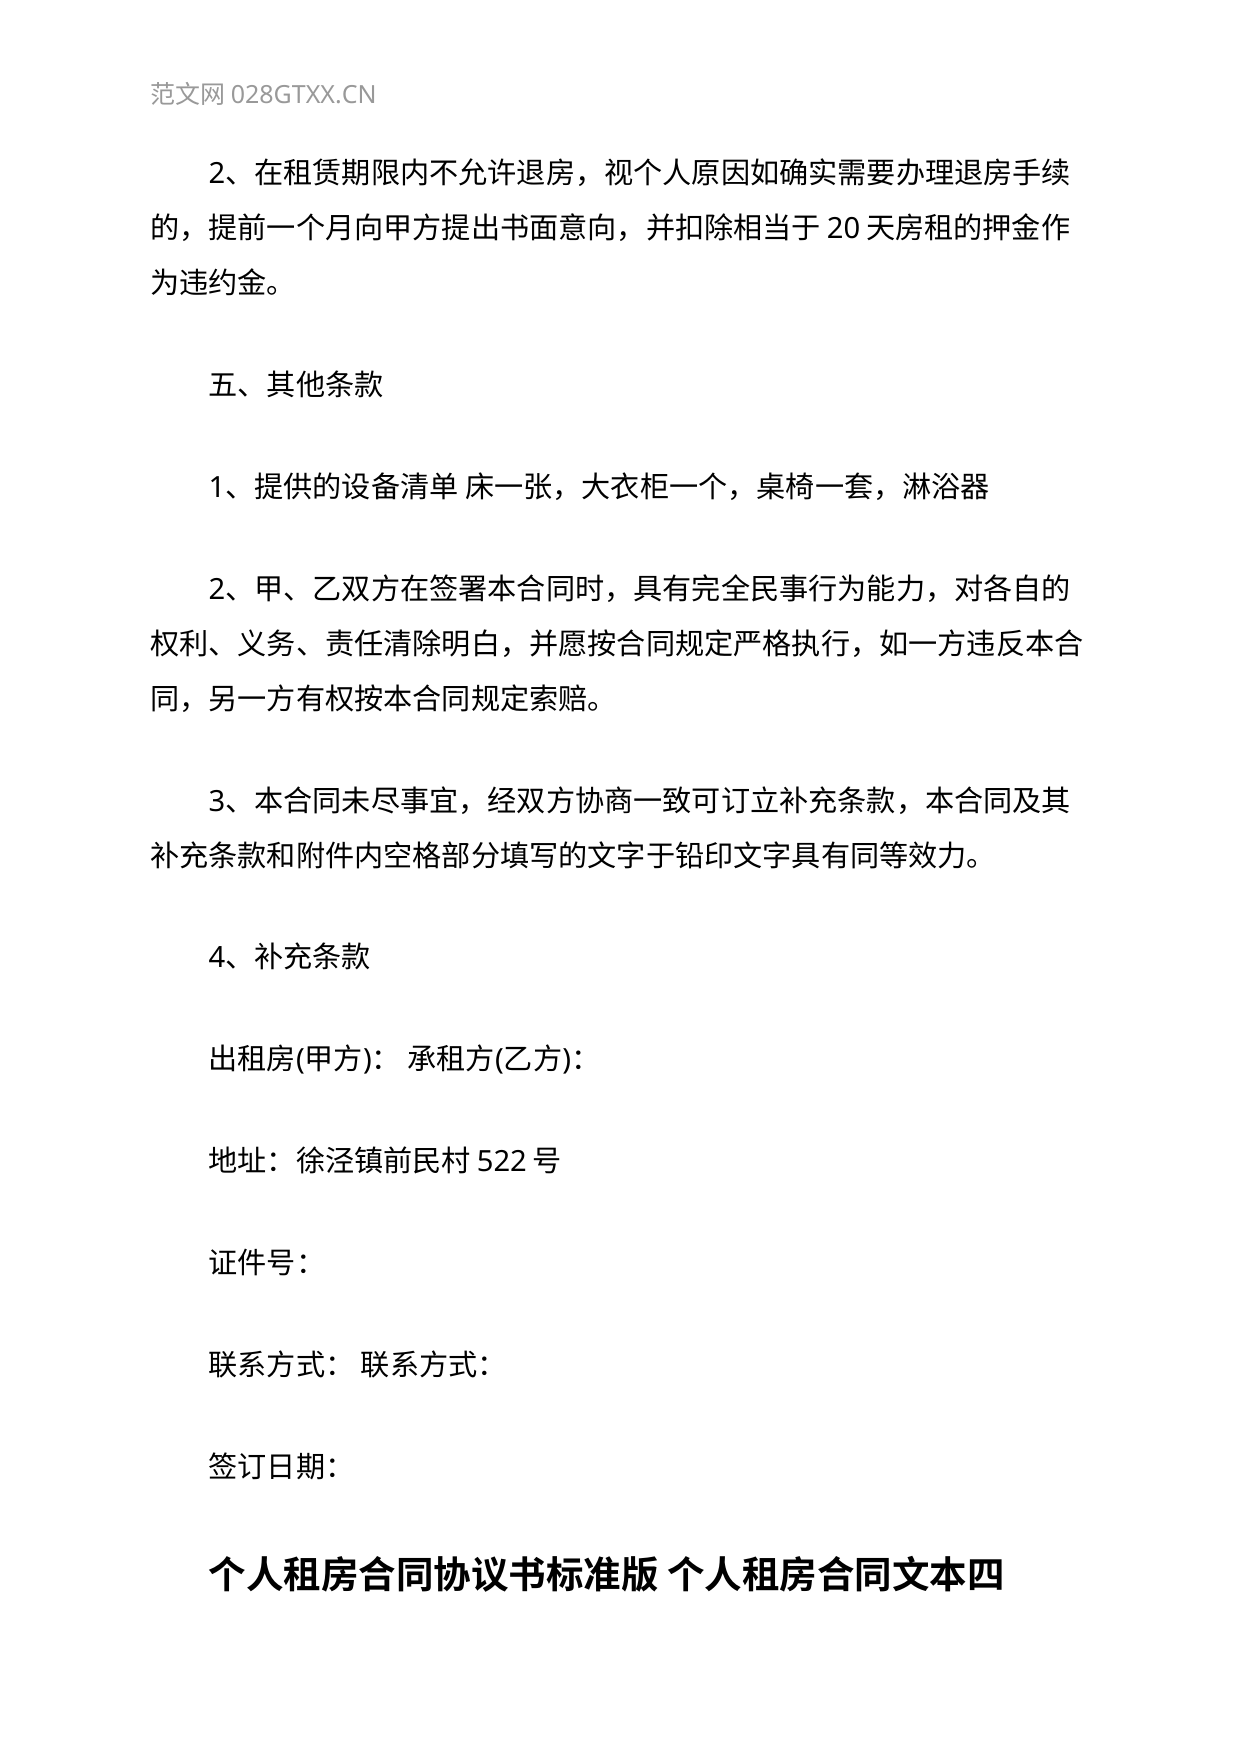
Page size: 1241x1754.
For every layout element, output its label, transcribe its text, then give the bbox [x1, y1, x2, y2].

text 4、补充条款 [150, 934, 1090, 976]
text 证件号： [150, 1240, 1090, 1282]
text 个人租房合同协议书标准版 个人租房合同文本四 [150, 1545, 1090, 1599]
text 地址：徐泾镇前民村522号 [150, 1138, 1090, 1180]
text 联系方式： 联系方式： [150, 1342, 1090, 1384]
text 五、其他条款 [150, 362, 1090, 404]
text 2、在租赁期限内不允许退房，视个人原因如确实需要办理退房手续的，提前一个月向甲方提出书面意向，并扣除相当于20天房租的押金作为违约金。 [150, 150, 1090, 302]
text 1、提供的设备清单 床一张，大衣柜一个，桌椅一套，淋浴器 [150, 463, 1090, 506]
text 2、甲、乙双方在签署本合同时，具有完全民事行为能力，对各自的权利、义务、责任清除明白，并愿按合同规定严格执行，如一方违反本合同，另一方有权按本合同规定索赔。 [150, 566, 1090, 718]
text 出租房(甲方)： 承租方(乙方)： [150, 1036, 1090, 1078]
text 签订日期： [150, 1443, 1090, 1486]
text 3、本合同未尽事宜，经双方协商一致可订立补充条款，本合同及其补充条款和附件内空格部分填写的文字于铅印文字具有同等效力。 [150, 777, 1090, 874]
